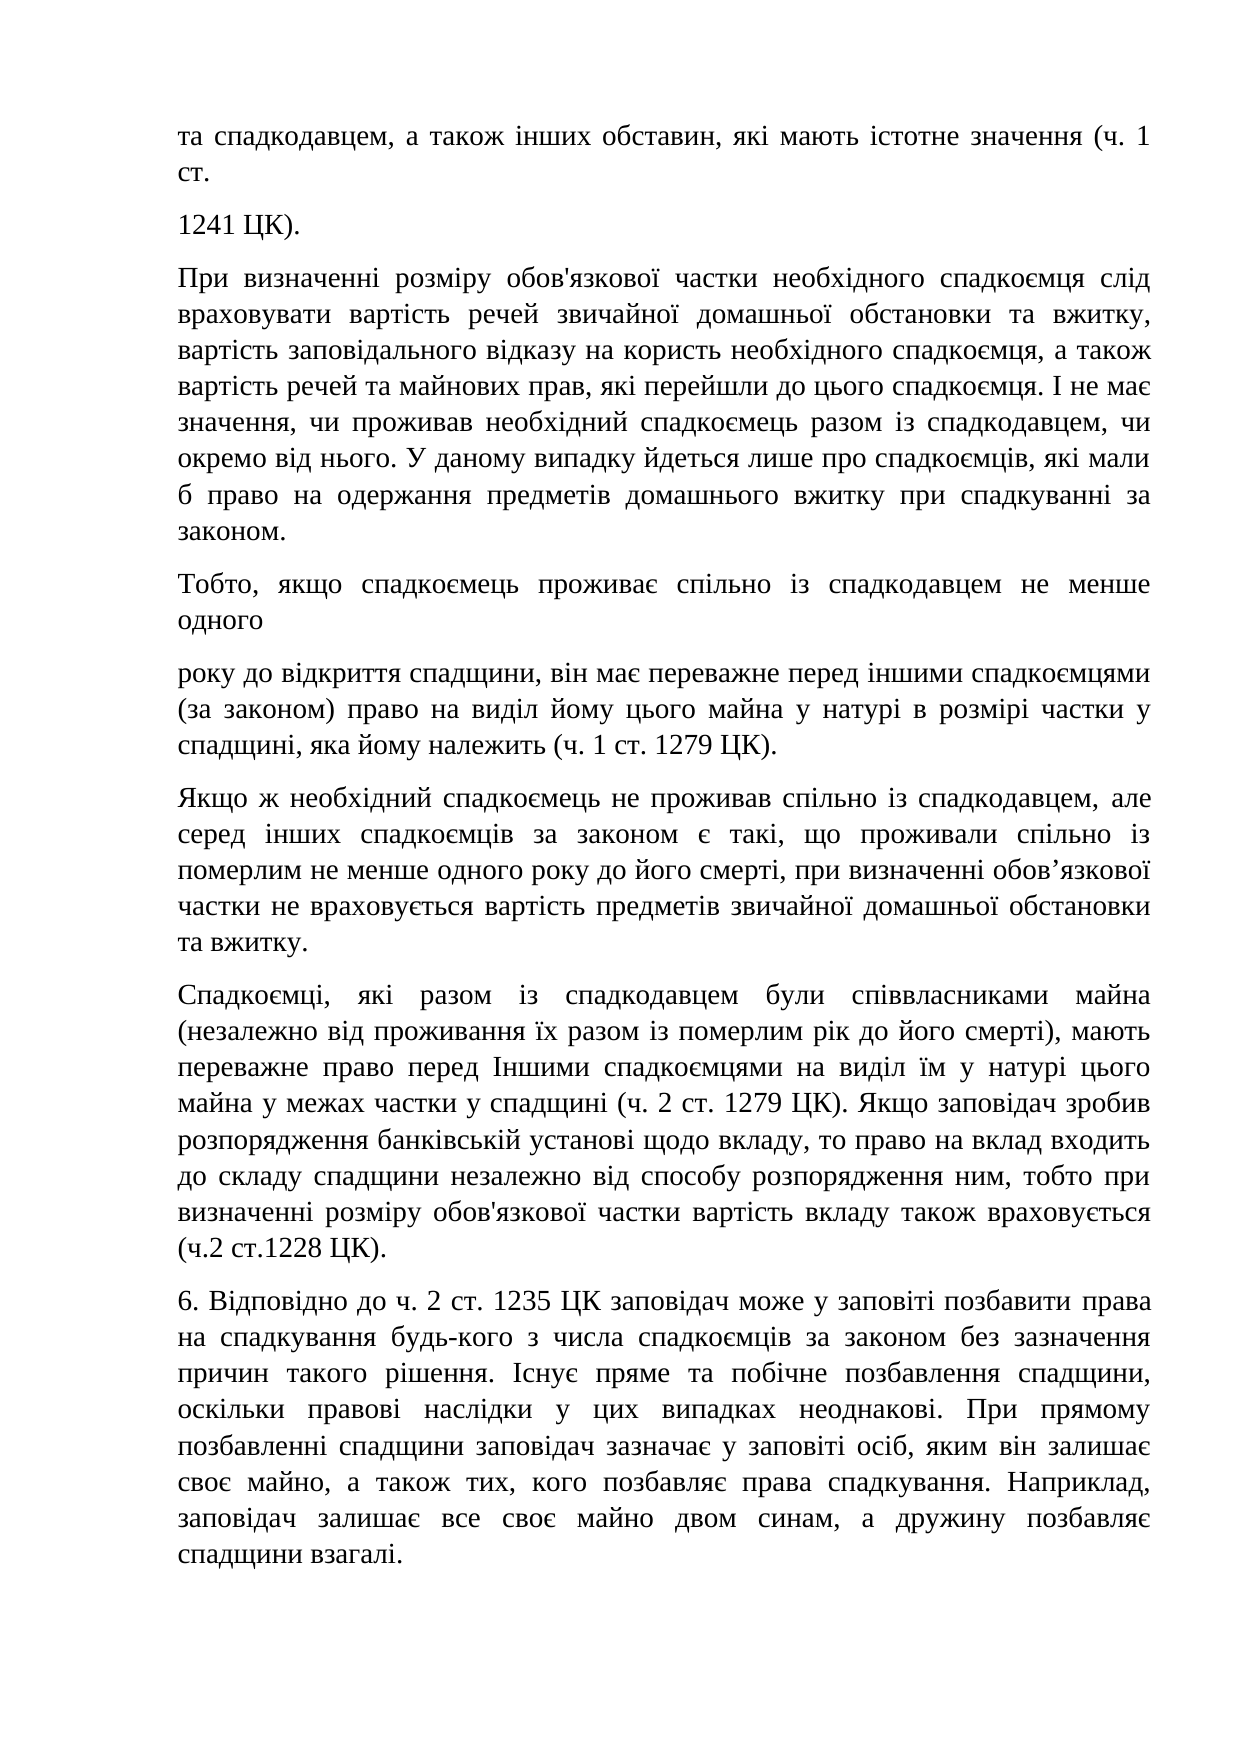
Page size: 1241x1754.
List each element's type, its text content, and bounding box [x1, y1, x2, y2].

text Спадкоємці, які разом із спадкодавцем були співвласниками майна (незалежно від проживання їх разом із померлим рік до його смерті), мають переважне право перед Іншими спадкоємцями на виділ їм у натурі цього майна у межах частки у спадщині (ч. 2 ст. 1279 ЦК). Якщо заповідач зробив розпорядження банківській установі щодо вкладу, то право на вклад входить до складу спадщини незалежно від способу розпорядження ним, тобто при визначенні розміру обов'язкової частки вартість вкладу також враховується (ч.2 ст.1228 ЦК). [177, 977, 1152, 1264]
text При визначенні розміру обов'язкової частки необхідного спадкоємця слід враховувати вартість речей звичайної домашньої обстановки та вжитку, вартість заповідального відказу на користь необхідного спадкоємця, а також вартість речей та майнових прав, які перейшли до цього спадкоємця. І не має значення, чи проживав необхідний спадкоємець разом із спадкодавцем, чи окремо від нього. У даному випадку йдеться лише про спадкоємців, які мали б право на одержання предметів домашнього вжитку при спадкуванні за законом. [177, 260, 1152, 546]
text Тобто, якщо спадкоємець проживає спільно із спадкодавцем не менше одного [177, 566, 1152, 635]
text року до відкриття спадщини, він має переважне перед іншими спадкоємцями (за законом) право на виділ йому цього майна у натурі в розмірі частки у спадщині, яка йому належить (ч. 1 ст. 1279 ЦК). [177, 655, 1152, 761]
text 1241 ЦК). [177, 207, 1152, 241]
text Якщо ж необхідний спадкоємець не проживав спільно із спадкодавцем, але серед інших спадкоємців за законом є такі, що проживали спільно із померлим не менше одного року до його смерті, при визначенні обов’язкової частки не враховується вартість предметів звичайної домашньої обстановки та вжитку. [177, 780, 1152, 958]
text та спадкодавцем, а також інших обставин, які мають істотне значення (ч. 1 ст. [177, 118, 1152, 188]
text 6. Відповідно до ч. 2 ст. 1235 ЦК заповідач може у заповіті позбавити права на спадкування будь-кого з числа спадкоємців за законом без зазначення причин такого рішення. Існує пряме та побічне позбавлення спадщини, оскільки правові наслідки у цих випадках неоднакові. При прямому позбавленні спадщини заповідач зазначає у заповіті осіб, яким він залишає своє майно, а також тих, кого позбавляє права спадкування. Наприклад, заповідач залишає все своє майно двом синам, а дружину позбавляє спадщини взагалі. [177, 1283, 1152, 1569]
